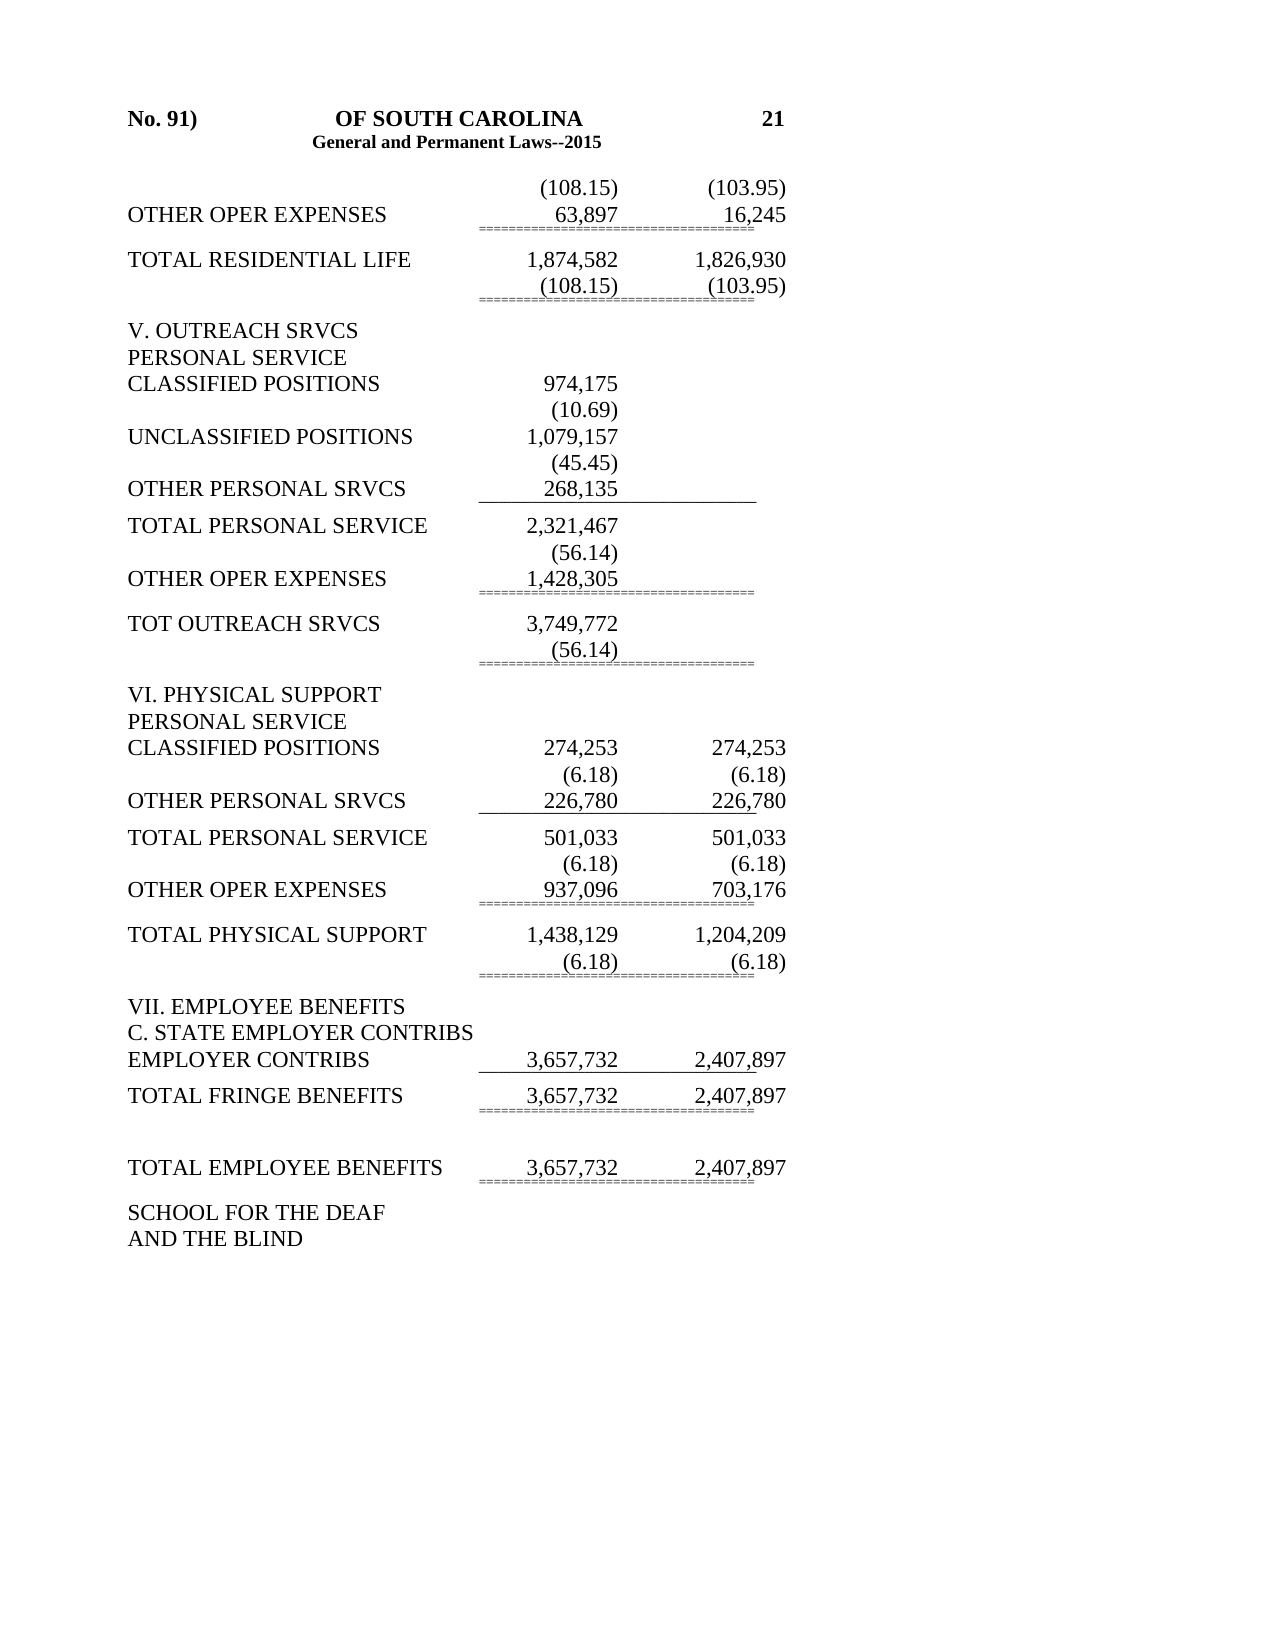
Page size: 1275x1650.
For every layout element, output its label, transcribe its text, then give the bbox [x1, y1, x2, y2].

text ===================================== [127, 227, 786, 246]
text (6.18) (6.18) [127, 761, 786, 787]
text CLASSIFIED POSITIONS 274,253 274,253 [127, 734, 786, 761]
text (108.15) (103.95) [127, 174, 786, 201]
text PERSONAL SERVICE [127, 344, 786, 370]
text V. OUTREACH SRVCS [127, 317, 786, 344]
text UNCLASSIFIED POSITIONS 1,079,157 [127, 423, 786, 449]
text C. STATE EMPLOYER CONTRIBS [127, 1019, 786, 1046]
text AND THE BLIND [127, 1225, 786, 1252]
text VI. PHYSICAL SUPPORT [127, 682, 786, 708]
text OTHER PERSONAL SRVCS 226,780 226,780 [127, 787, 786, 813]
text ===================================== [127, 591, 786, 610]
text ===================================== [127, 1180, 786, 1199]
text ===================================== [127, 663, 786, 682]
text TOTAL RESIDENTIAL LIFE 1,874,582 1,826,930 [127, 246, 786, 272]
text ===================================== [127, 974, 786, 993]
text ===================================== [127, 903, 786, 922]
text TOT OUTREACH SRVCS 3,749,772 [127, 610, 786, 636]
text PERSONAL SERVICE [127, 708, 786, 734]
text (10.69) [127, 396, 786, 423]
text TOTAL PERSONAL SERVICE 501,033 501,033 [127, 824, 786, 850]
text VII. EMPLOYEE BENEFITS [127, 993, 786, 1019]
text ===================================== [127, 1109, 786, 1128]
text TOTAL PHYSICAL SUPPORT 1,438,129 1,204,209 [127, 922, 786, 948]
text ===================================== [127, 299, 786, 317]
text TOTAL PERSONAL SERVICE 2,321,467 [127, 512, 786, 539]
text SCHOOL FOR THE DEAF [127, 1199, 786, 1225]
text (108.15) (103.95) [127, 272, 786, 299]
text (56.14) [127, 636, 786, 663]
text CLASSIFIED POSITIONS 974,175 [127, 370, 786, 396]
text OTHER OPER EXPENSES 63,897 16,245 [127, 201, 786, 227]
text OTHER OPER EXPENSES 1,428,305 [127, 565, 786, 591]
text OTHER OPER EXPENSES 937,096 703,176 [127, 876, 786, 903]
text (6.18) (6.18) [127, 948, 786, 974]
text TOTAL FRINGE BENEFITS 3,657,732 2,407,897 [127, 1082, 786, 1109]
text (45.45) [127, 449, 786, 476]
text EMPLOYER CONTRIBS 3,657,732 2,407,897 [127, 1046, 786, 1072]
text (6.18) (6.18) [127, 850, 786, 876]
text (56.14) [127, 539, 786, 565]
text TOTAL EMPLOYEE BENEFITS 3,657,732 2,407,897 [127, 1154, 786, 1180]
text OTHER PERSONAL SRVCS 268,135 [127, 476, 786, 502]
